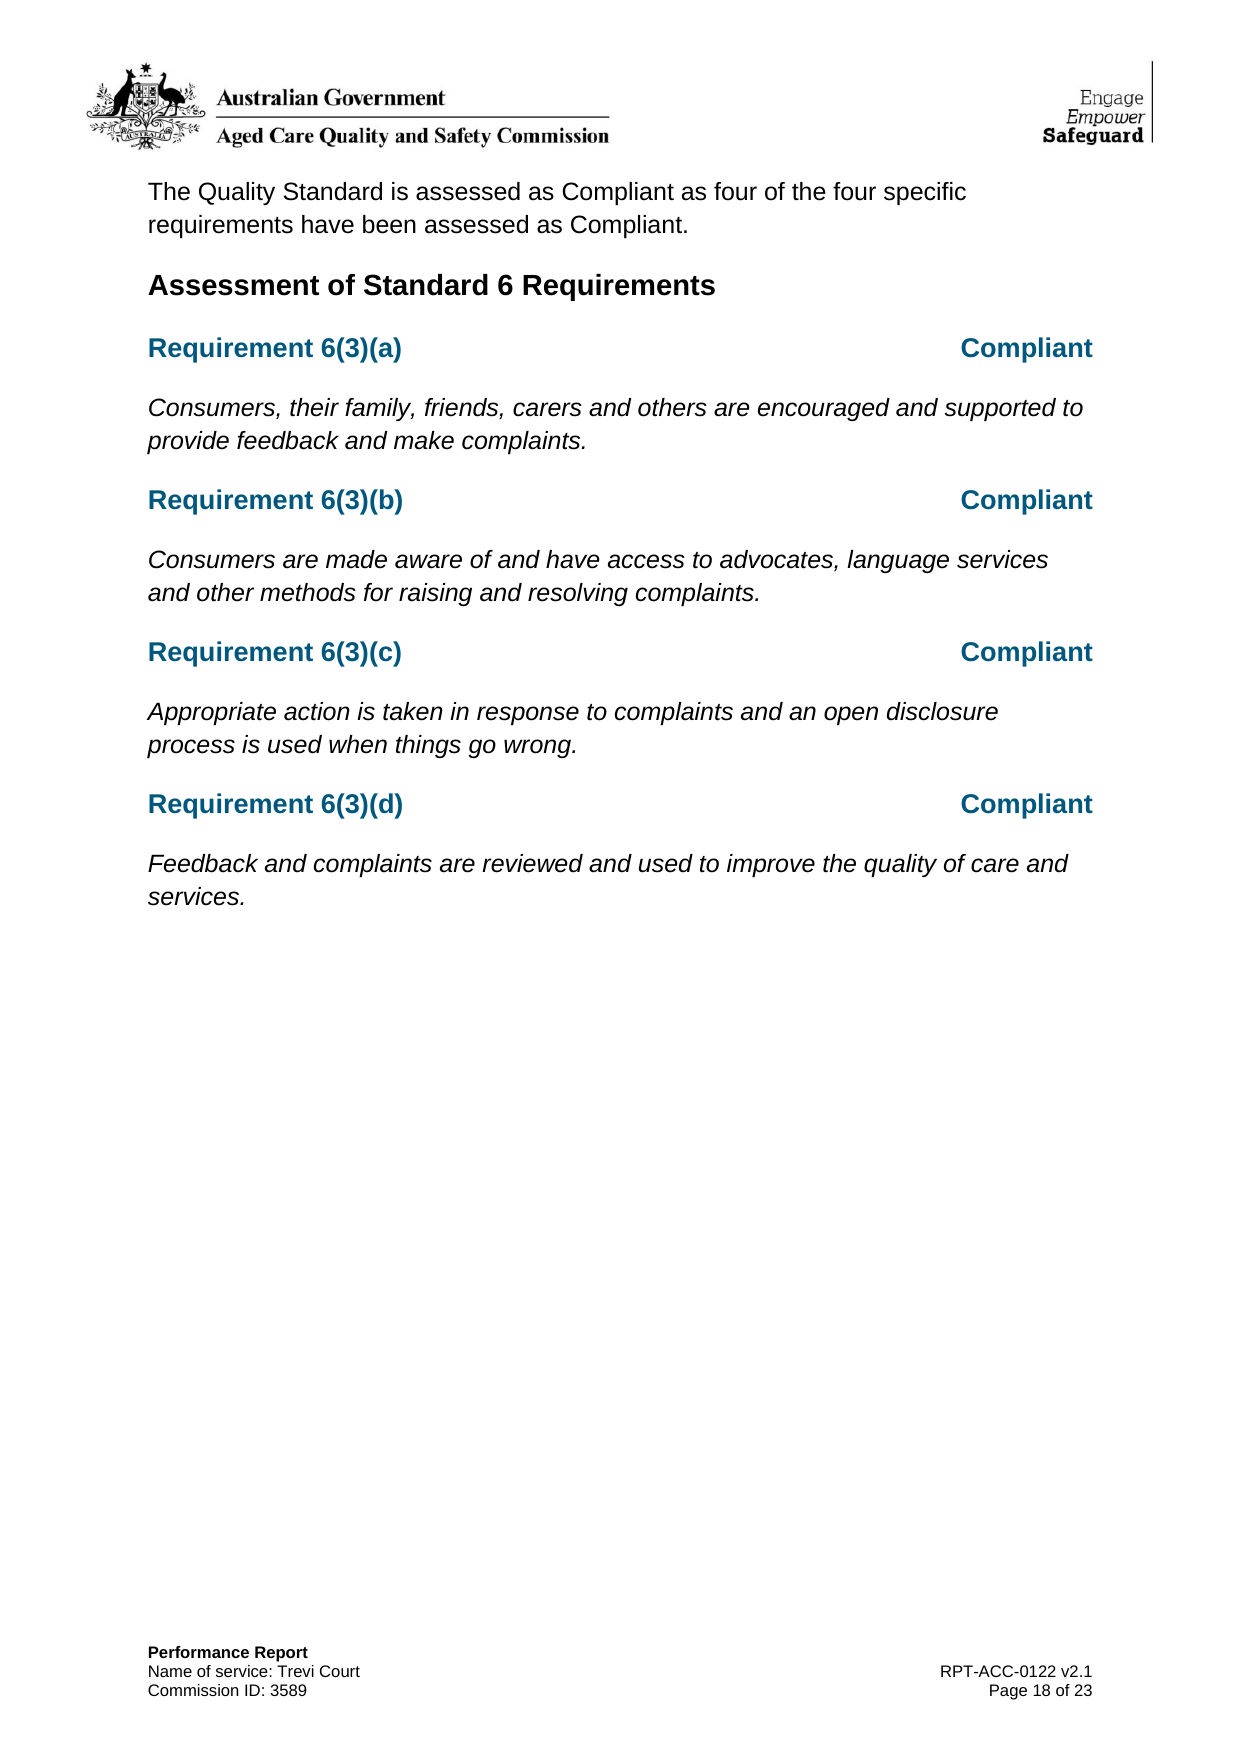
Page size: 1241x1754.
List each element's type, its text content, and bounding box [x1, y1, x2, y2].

subtitle Requirement 6(3)(d) Compliant [148, 788, 1092, 819]
text Appropriate action is taken in response to complaints and an open disclosure process is used when things go wrong. [148, 697, 1092, 758]
text The Quality Standard is assessed as Compliant as four of the four specific requirements have been assessed as Compliant. [148, 177, 1092, 239]
subtitle Assessment of Standard 6 Requirements [148, 268, 1092, 302]
text Consumers are made aware of and have access to advocates, language services and other methods for raising and resolving complaints. [148, 545, 1092, 606]
subtitle Requirement 6(3)(b) Compliant [148, 484, 1092, 515]
subtitle Requirement 6(3)(c) Compliant [148, 636, 1092, 667]
text Consumers, their family, friends, carers and others are encouraged and supported to provide feedback and make complaints. [148, 393, 1092, 454]
subtitle Requirement 6(3)(a) Compliant [148, 332, 1092, 363]
picture [0, 1, 1241, 171]
text Feedback and complaints are reviewed and used to improve the quality of care and services. [148, 849, 1092, 910]
